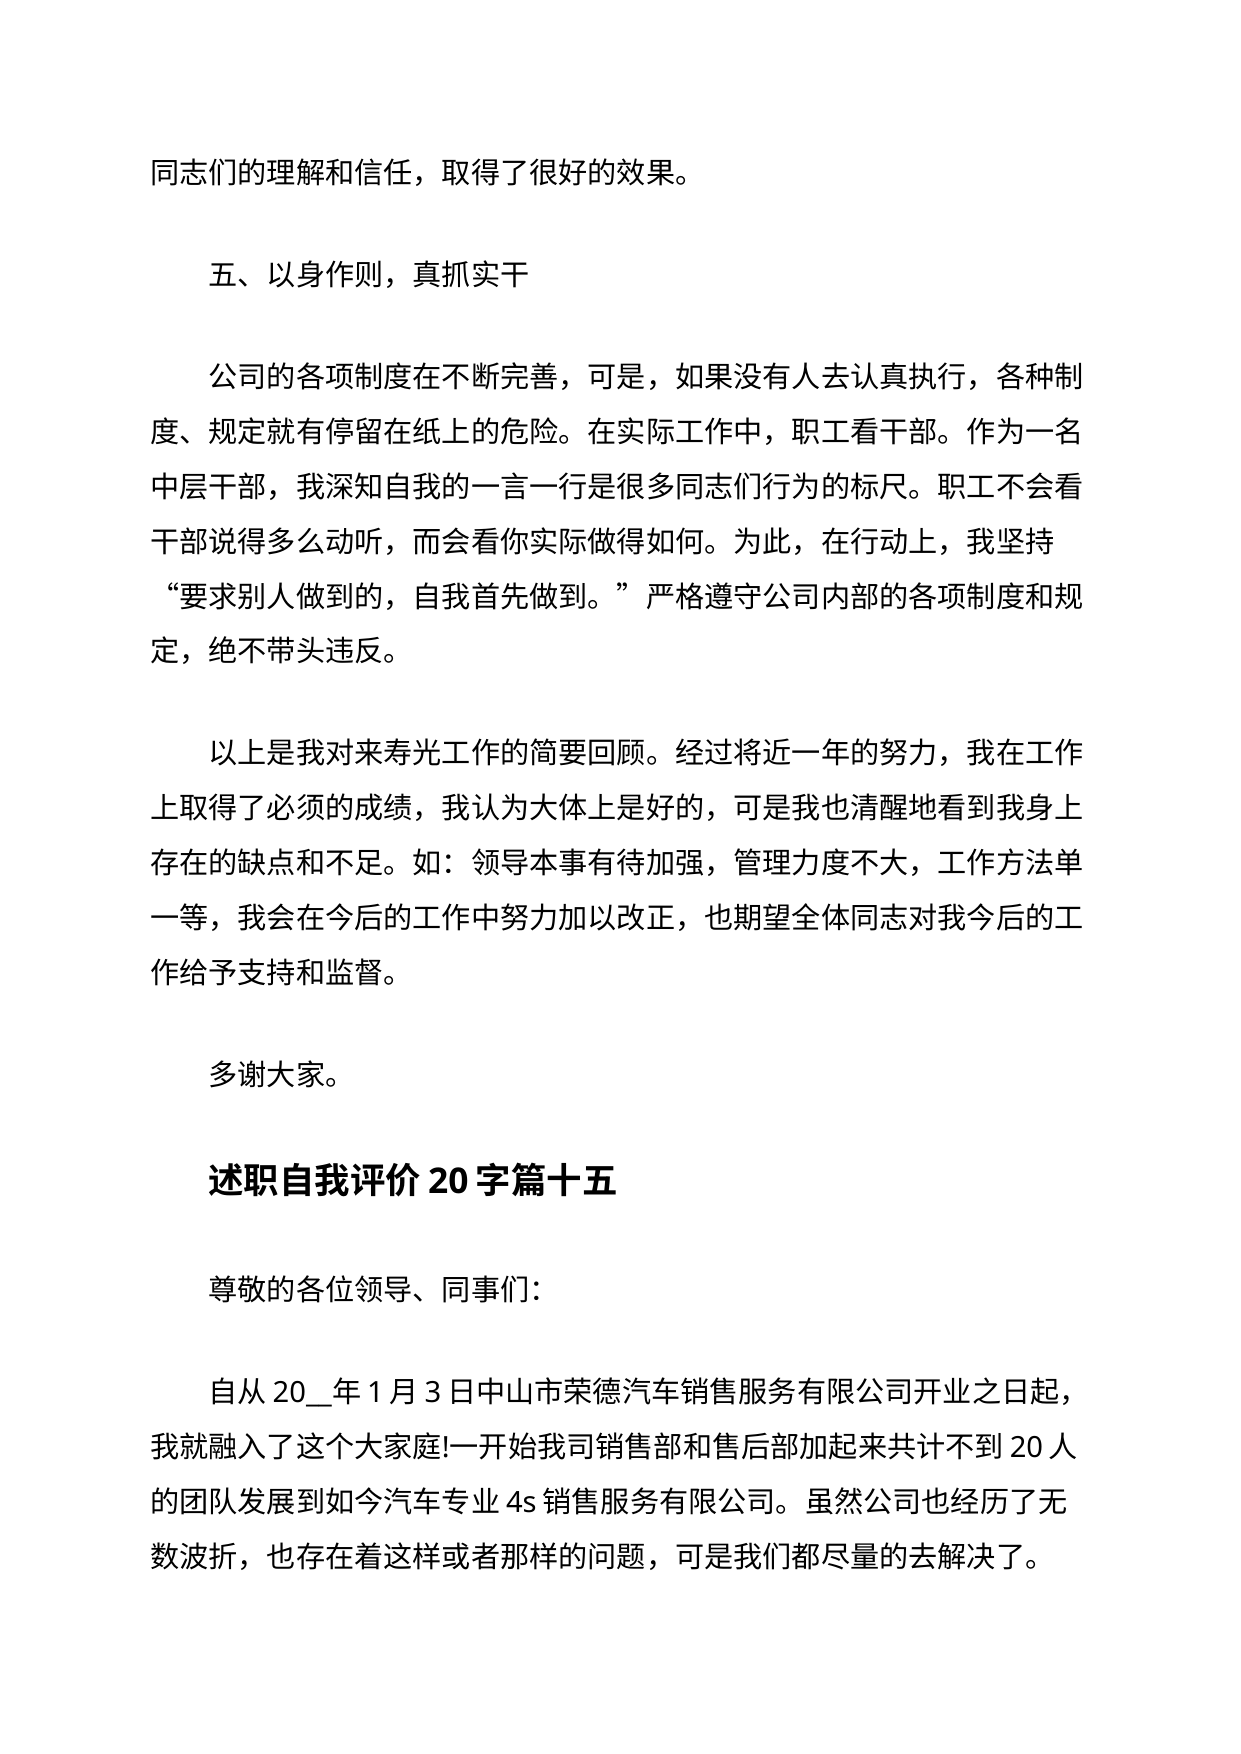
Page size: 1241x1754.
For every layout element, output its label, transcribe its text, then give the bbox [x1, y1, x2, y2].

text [150, 150, 1090, 192]
text 自从20__年1月3日中山市荣德汽车销售服务有限公司开业之日起，我就融入了这个大家庭!一开始我司销售部和售后部加起来共计不到20人的团队发展到如今汽车专业4s销售服务有限公司。虽然公司也经历了无数波折，也存在着这样或者那样的问题，可是我们都尽量的去解决了。 [150, 1368, 1090, 1576]
text 述职自我评价20字篇十五 [150, 1153, 1090, 1204]
text 以上是我对来寿光工作的简要回顾。经过将近一年的努力，我在工作上取得了必须的成绩，我认为大体上是好的，可是我也清醒地看到我身上存在的缺点和不足。如：领导本事有待加强，管理力度不大，工作方法单一等，我会在今后的工作中努力加以改正，也期望全体同志对我今后的工作给予支持和监督。 [150, 730, 1090, 992]
text 公司的各项制度在不断完善，可是，如果没有人去认真执行，各种制度、规定就有停留在纸上的危险。在实际工作中，职工看干部。作为一名中层干部，我深知自我的一言一行是很多同志们行为的标尺。职工不会看干部说得多么动听，而会看你实际做得如何。为此，在行动上，我坚持“要求别人做到的，自我首先做到。”严格遵守公司内部的各项制度和规定，绝不带头违反。 [150, 353, 1090, 670]
text 尊敬的各位领导、同事们： [150, 1266, 1090, 1309]
text 多谢大家。 [150, 1051, 1090, 1093]
text 五、以身作则，真抓实干 [150, 252, 1090, 294]
